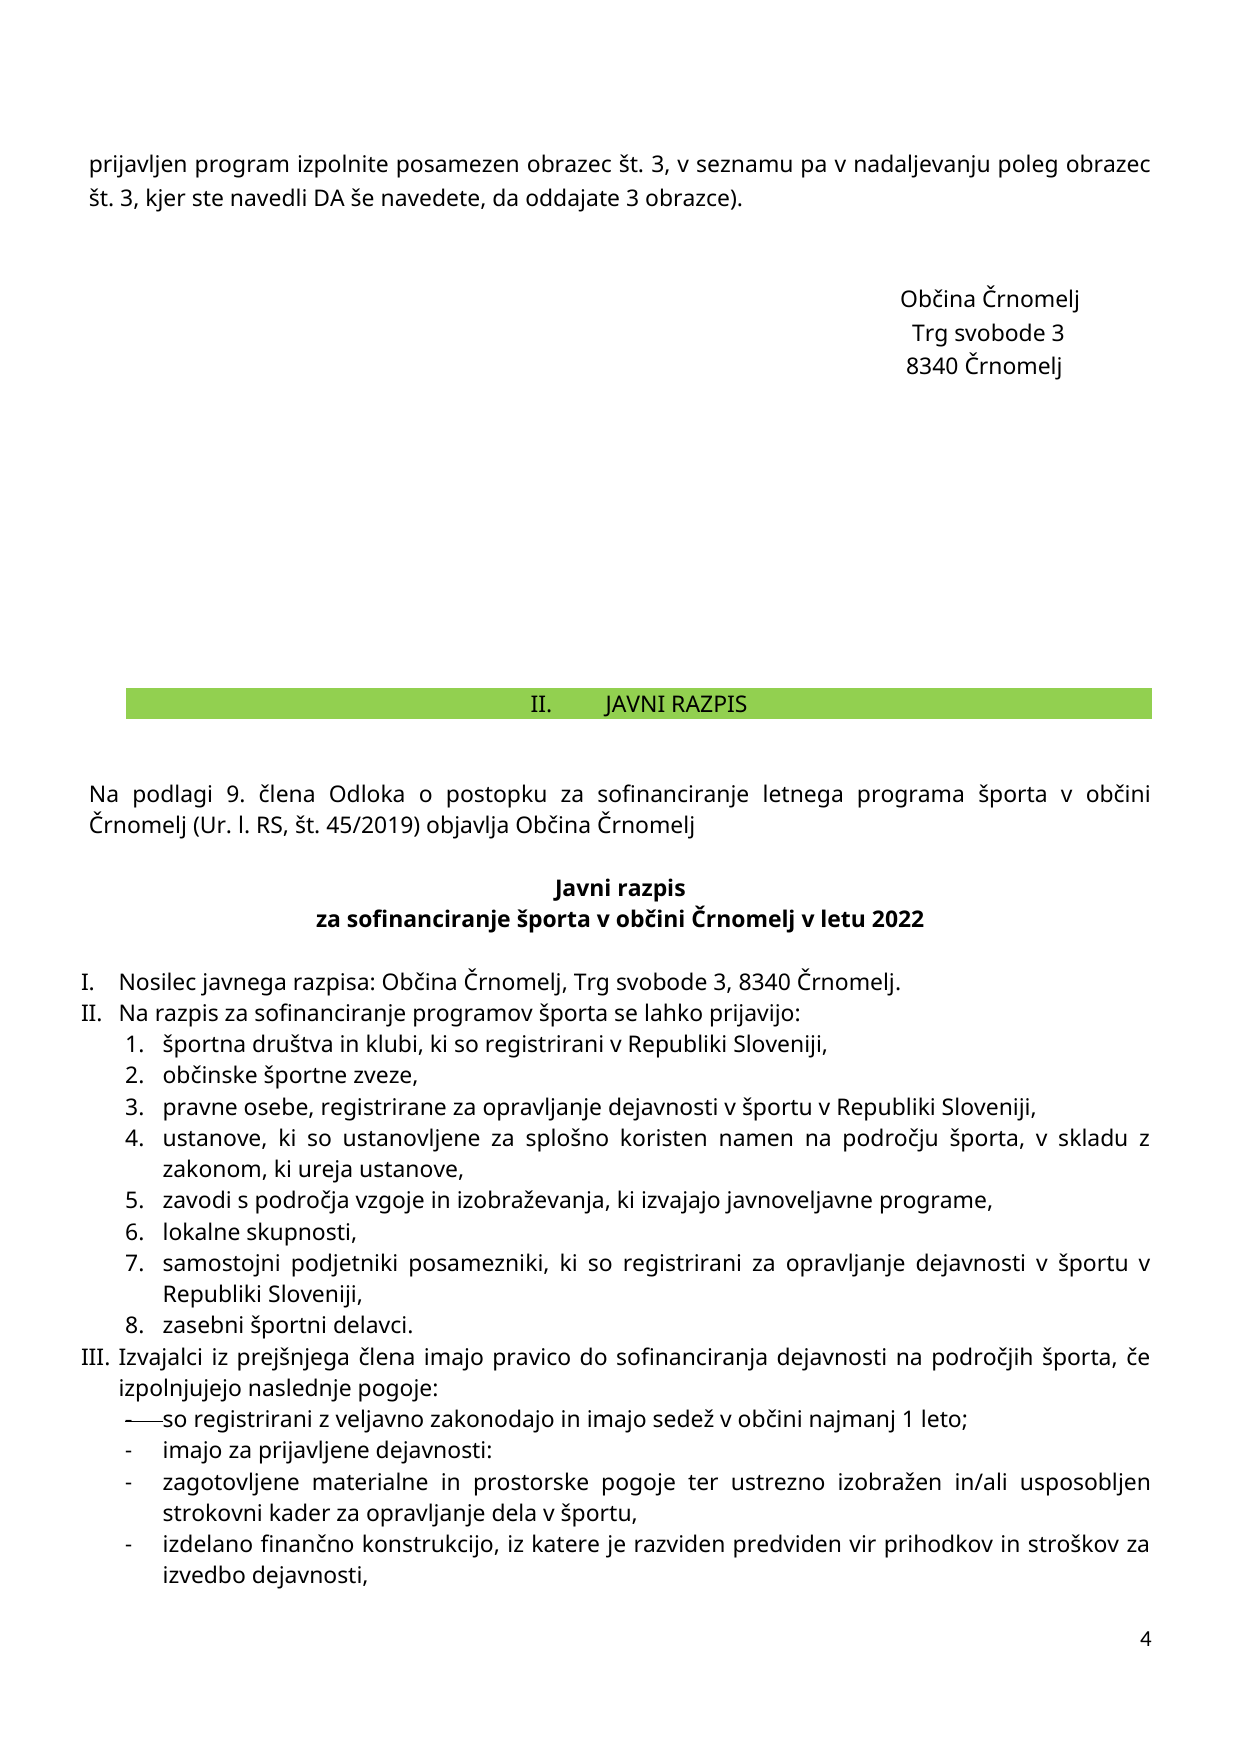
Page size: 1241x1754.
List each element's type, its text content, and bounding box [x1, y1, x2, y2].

list imajo za prijavljene dejavnosti: [125, 1434, 1152, 1466]
list samostojni podjetniki posamezniki, ki so registrirani za opravljanje dejavnosti v športu v Republiki Sloveniji, [125, 1247, 1152, 1309]
text Na podlagi 9. člena Odloka o postopku za sofinanciranje letnega programa športa v občini Črnomelj (Ur. l. RS, št. 45/2019) objavlja Občina Črnomelj [89, 778, 1152, 841]
list zasebni športni delavci. [125, 1309, 1152, 1341]
list so registrirani z veljavno zakonodajo in imajo sedež v občini najmanj 1 leto; [125, 1403, 1152, 1434]
list športna društva in klubi, ki so registrirani v Republiki Sloveniji, [125, 1028, 1152, 1059]
text Javni razpis [89, 872, 1152, 903]
list ustanove, ki so ustanovljene za splošno koristen namen na področju športa, v skladu z zakonom, ki ureja ustanove, [125, 1122, 1152, 1184]
text Občina Črnomelj [826, 283, 1152, 314]
list lokalne skupnosti, [125, 1216, 1152, 1247]
list pravne osebe, registrirane za opravljanje dejavnosti v športu v Republiki Sloveniji, [125, 1091, 1152, 1122]
list Na razpis za sofinanciranje programov športa se lahko prijavijo: [81, 997, 1152, 1028]
list izdelano finančno konstrukcijo, iz katere je razviden predviden vir prihodkov in stroškov za izvedbo dejavnosti, [125, 1528, 1152, 1591]
text Trg svobode 3 [826, 316, 1152, 348]
list zagotovljene materialne in prostorske pogoje ter ustrezno izobražen in/ali usposobljen strokovni kader za opravljanje dela v športu, [125, 1466, 1152, 1528]
list JAVNI RAZPIS [126, 688, 1152, 719]
list zavodi s področja vzgoje in izobraževanja, ki izvajajo javnoveljavne programe, [125, 1184, 1152, 1216]
text za sofinanciranje športa v občini Črnomelj v letu 2022 [89, 903, 1152, 934]
list Nosilec javnega razpisa: Občina Črnomelj, Trg svobode 3, 8340 Črnomelj. [81, 966, 1152, 997]
list občinske športne zveze, [125, 1059, 1152, 1091]
list Izvajalci iz prejšnjega člena imajo pravico do sofinanciranja dejavnosti na področjih športa, če izpolnjujejo naslednje pogoje: [81, 1341, 1152, 1403]
text 8340 Črnomelj [826, 350, 1152, 381]
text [89, 148, 1152, 213]
